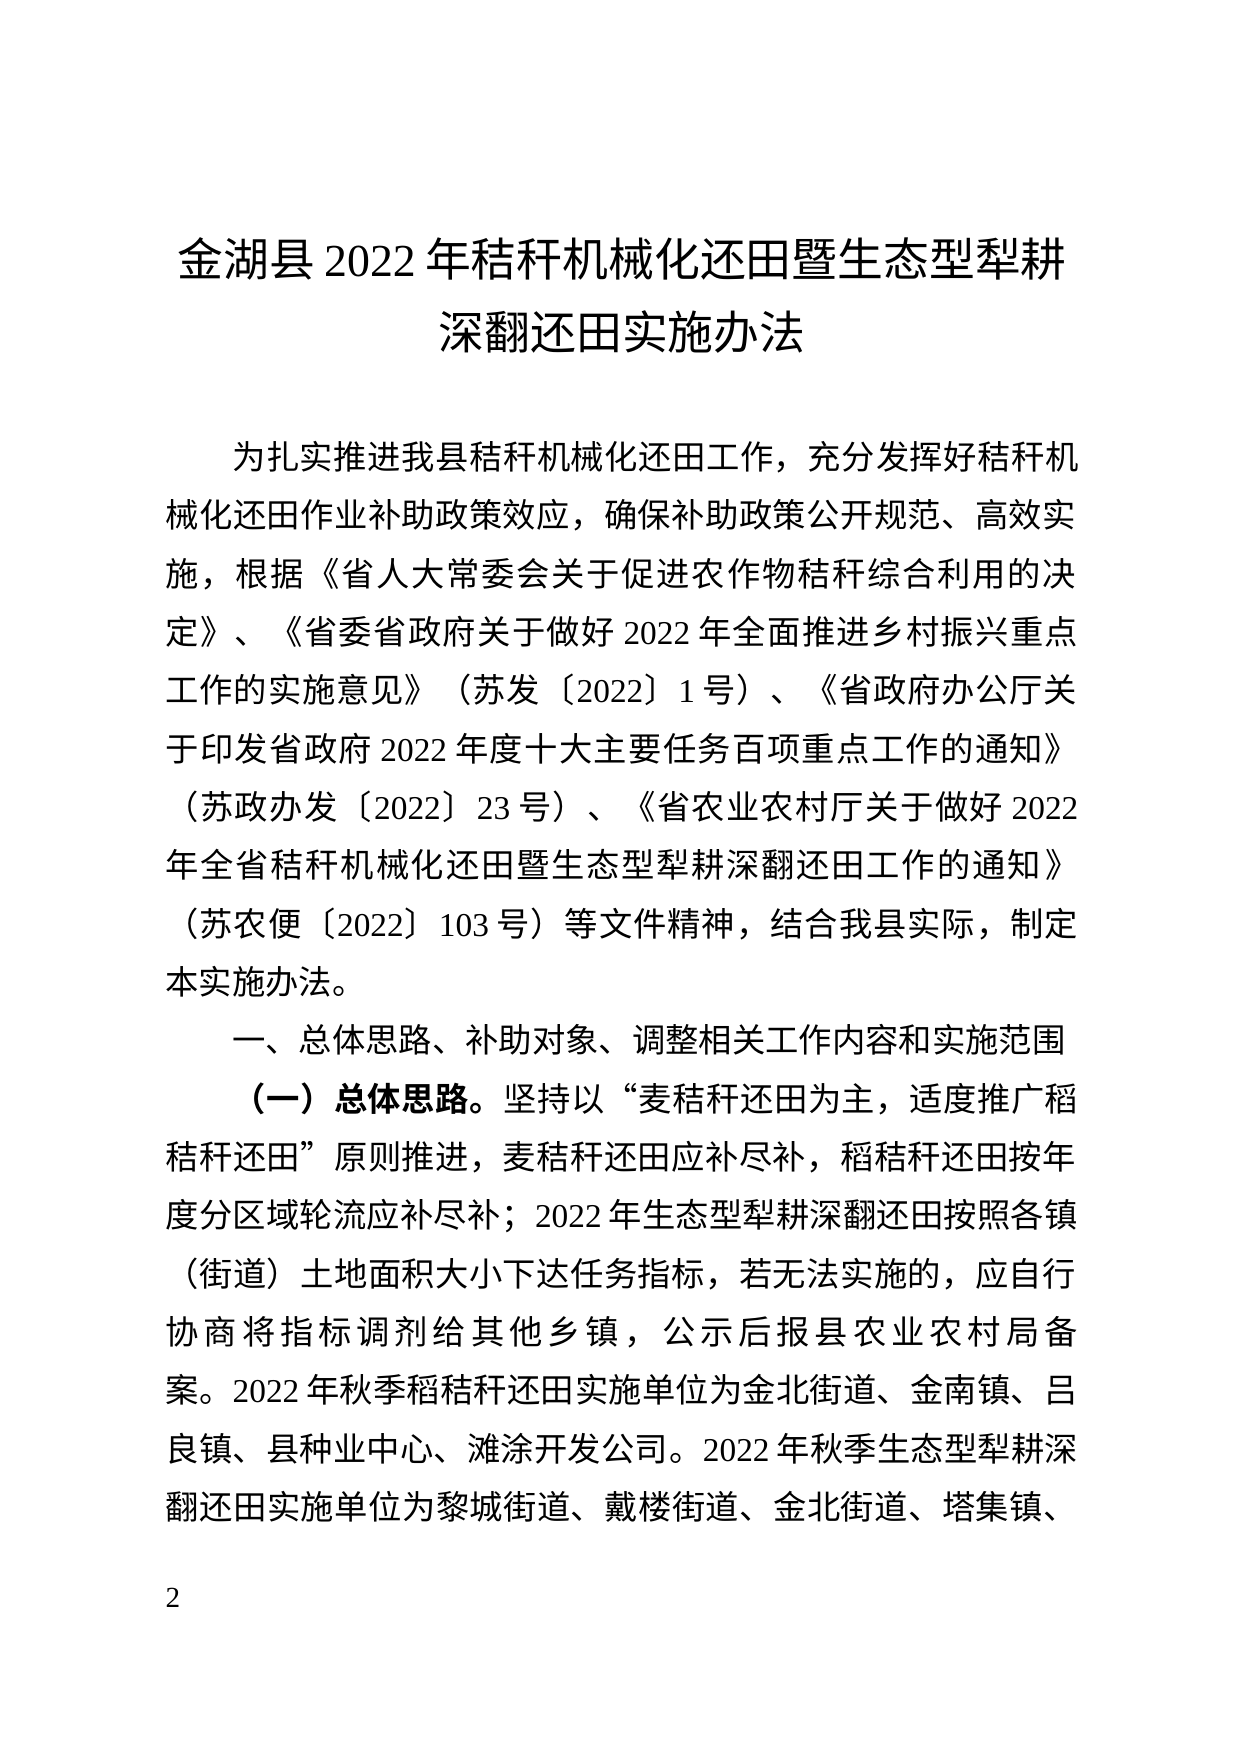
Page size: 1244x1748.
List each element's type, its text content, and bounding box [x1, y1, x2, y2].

text 一、总体思路、补助对象、调整相关工作内容和实施范围 [165, 1006, 1078, 1064]
text 为扎实推进我县秸秆机械化还田工作，充分发挥好秸秆机械化还田作业补助政策效应，确保补助政策公开规范、高效实施，根据《省人大常委会关于促进农作物秸秆综合利用的决定》、《省委省政府关于做好2022年全面推进乡村振兴重点工作的实施意见》（苏发〔2022〕1号）、《省政府办公厅关于印发省政府2022年度十大主要任务百项重点工作的通知》（苏政办发〔2022〕23号）、《省农业农村厅关于做好2022年全省秸秆机械化还田暨生态型犁耕深翻还田工作的通知》（苏农便〔2022〕103号）等文件精神，结合我县实际，制定本实施办法。 [165, 423, 1078, 1006]
text 金湖县2022年秸秆机械化还田暨生态型犁耕深翻还田实施办法 [165, 218, 1078, 364]
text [165, 1064, 1078, 1531]
